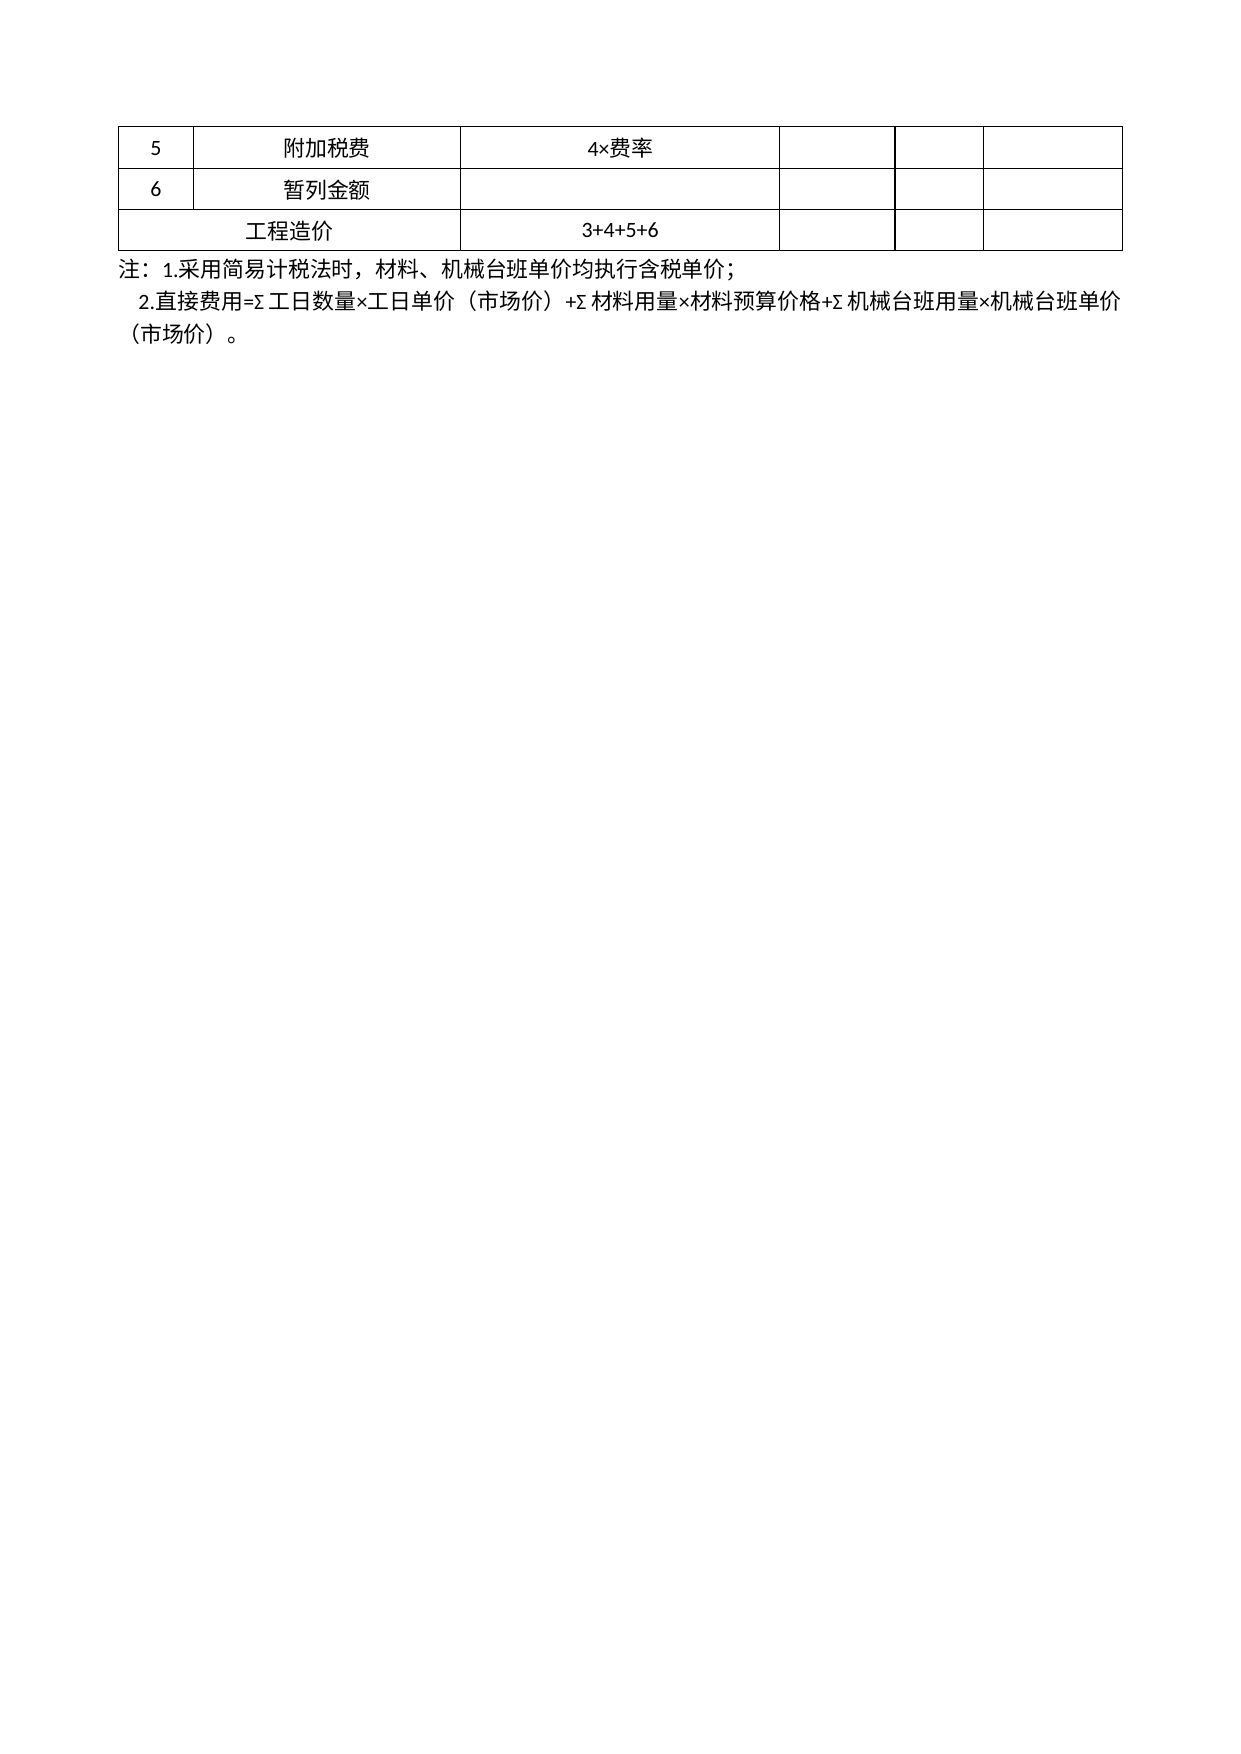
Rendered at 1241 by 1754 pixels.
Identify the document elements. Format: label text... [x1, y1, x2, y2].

table_cell [896, 127, 983, 167]
table_cell [896, 210, 983, 250]
table_cell [984, 127, 1122, 167]
table_cell [461, 169, 779, 209]
table_cell [780, 169, 894, 209]
table_cell [780, 210, 894, 250]
table_cell 3+4+5+6 [461, 210, 779, 250]
table_cell [984, 169, 1122, 209]
table_cell 5 [119, 127, 193, 167]
table_cell 4×费率 [461, 127, 779, 167]
table_cell 暂列金额 [194, 169, 460, 209]
table_cell [984, 210, 1122, 250]
table_cell 工程造价 [119, 210, 460, 250]
table_cell [780, 127, 894, 167]
text 注：1.采用简易计税法时，材料、机械台班单价均执行含税单价； 2.直接费用=Σ工日数量×工日单价（市场价）+Σ材料用量×材料预算价格+Σ机械台班用量×机械台班单价（市场价）。 [118, 251, 1122, 349]
table_cell 附加税费 [194, 127, 460, 167]
table_cell 6 [119, 169, 193, 209]
table_cell [896, 169, 983, 209]
